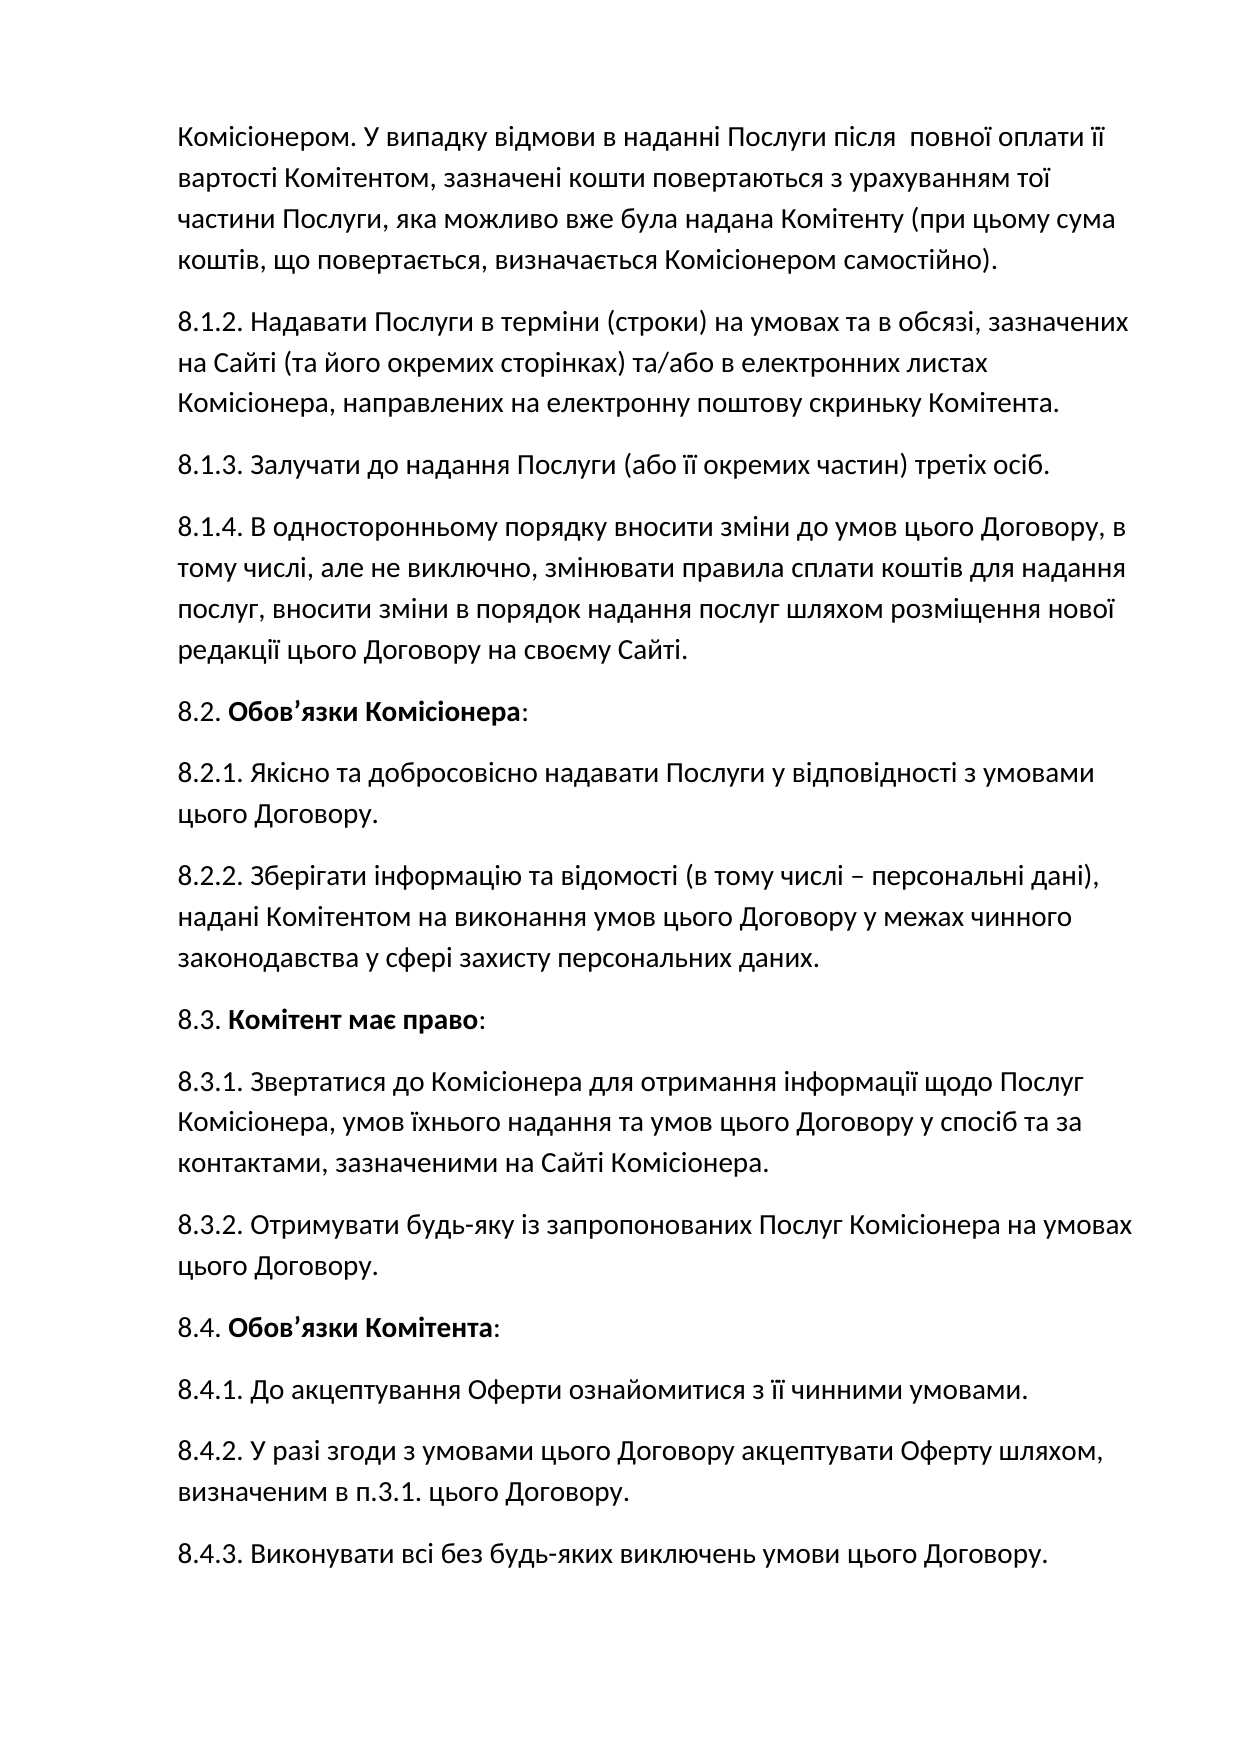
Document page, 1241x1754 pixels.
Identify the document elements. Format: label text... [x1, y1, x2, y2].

text 8.3.1. Звертатися до Комісіонера для отримання інформації щодо Послуг Комісіонера, умов їхнього надання та умов цього Договору у спосіб та за контактами, зазначеними на Сайті Комісіонера. [177, 1063, 1152, 1180]
text 8.3. Комітент має право: [177, 1001, 1152, 1036]
text 8.1.4. В односторонньому порядку вносити зміни до умов цього Договору, в тому числі, але не виключно, змінювати правила сплати коштів для надання послуг, вносити зміни в порядок надання послуг шляхом розміщення нової редакції цього Договору на своєму Сайті. [177, 508, 1152, 667]
text 8.4. Обов’язки Комітента: [177, 1309, 1152, 1344]
text 8.1.2. Надавати Послуги в терміни (строки) на умовах та в обсязі, зазначених на Сайті (та його окремих сторінках) та/або в електронних листах Комісіонера, направлених на електронну поштову скриньку Комітента. [177, 303, 1152, 420]
text 8.4.1. До акцептування Оферти ознайомитися з її чинними умовами. [177, 1371, 1152, 1406]
text 8.2.1. Якісно та добросовісно надавати Послуги у відповідності з умовами цього Договору. [177, 754, 1152, 831]
text 8.3.2. Отримувати будь-яку із запропонованих Послуг Комісіонера на умовах цього Договору. [177, 1206, 1152, 1283]
text 8.4.2. У разі згоди з умовами цього Договору акцептувати Оферту шляхом, визначеним в п.3.1. цього Договору. [177, 1432, 1152, 1509]
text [177, 118, 1152, 277]
text 8.1.3. Залучати до надання Послуги (або її окремих частин) третіх осіб. [177, 446, 1152, 482]
text 8.4.3. Виконувати всі без будь-яких виключень умови цього Договору. [177, 1535, 1152, 1571]
text 8.2. Обов’язки Комісіонера: [177, 693, 1152, 728]
text 8.2.2. Зберігати інформацію та відомості (в тому числі – персональні дані), надані Комітентом на виконання умов цього Договору у межах чинного законодавства у сфері захисту персональних даних. [177, 857, 1152, 975]
